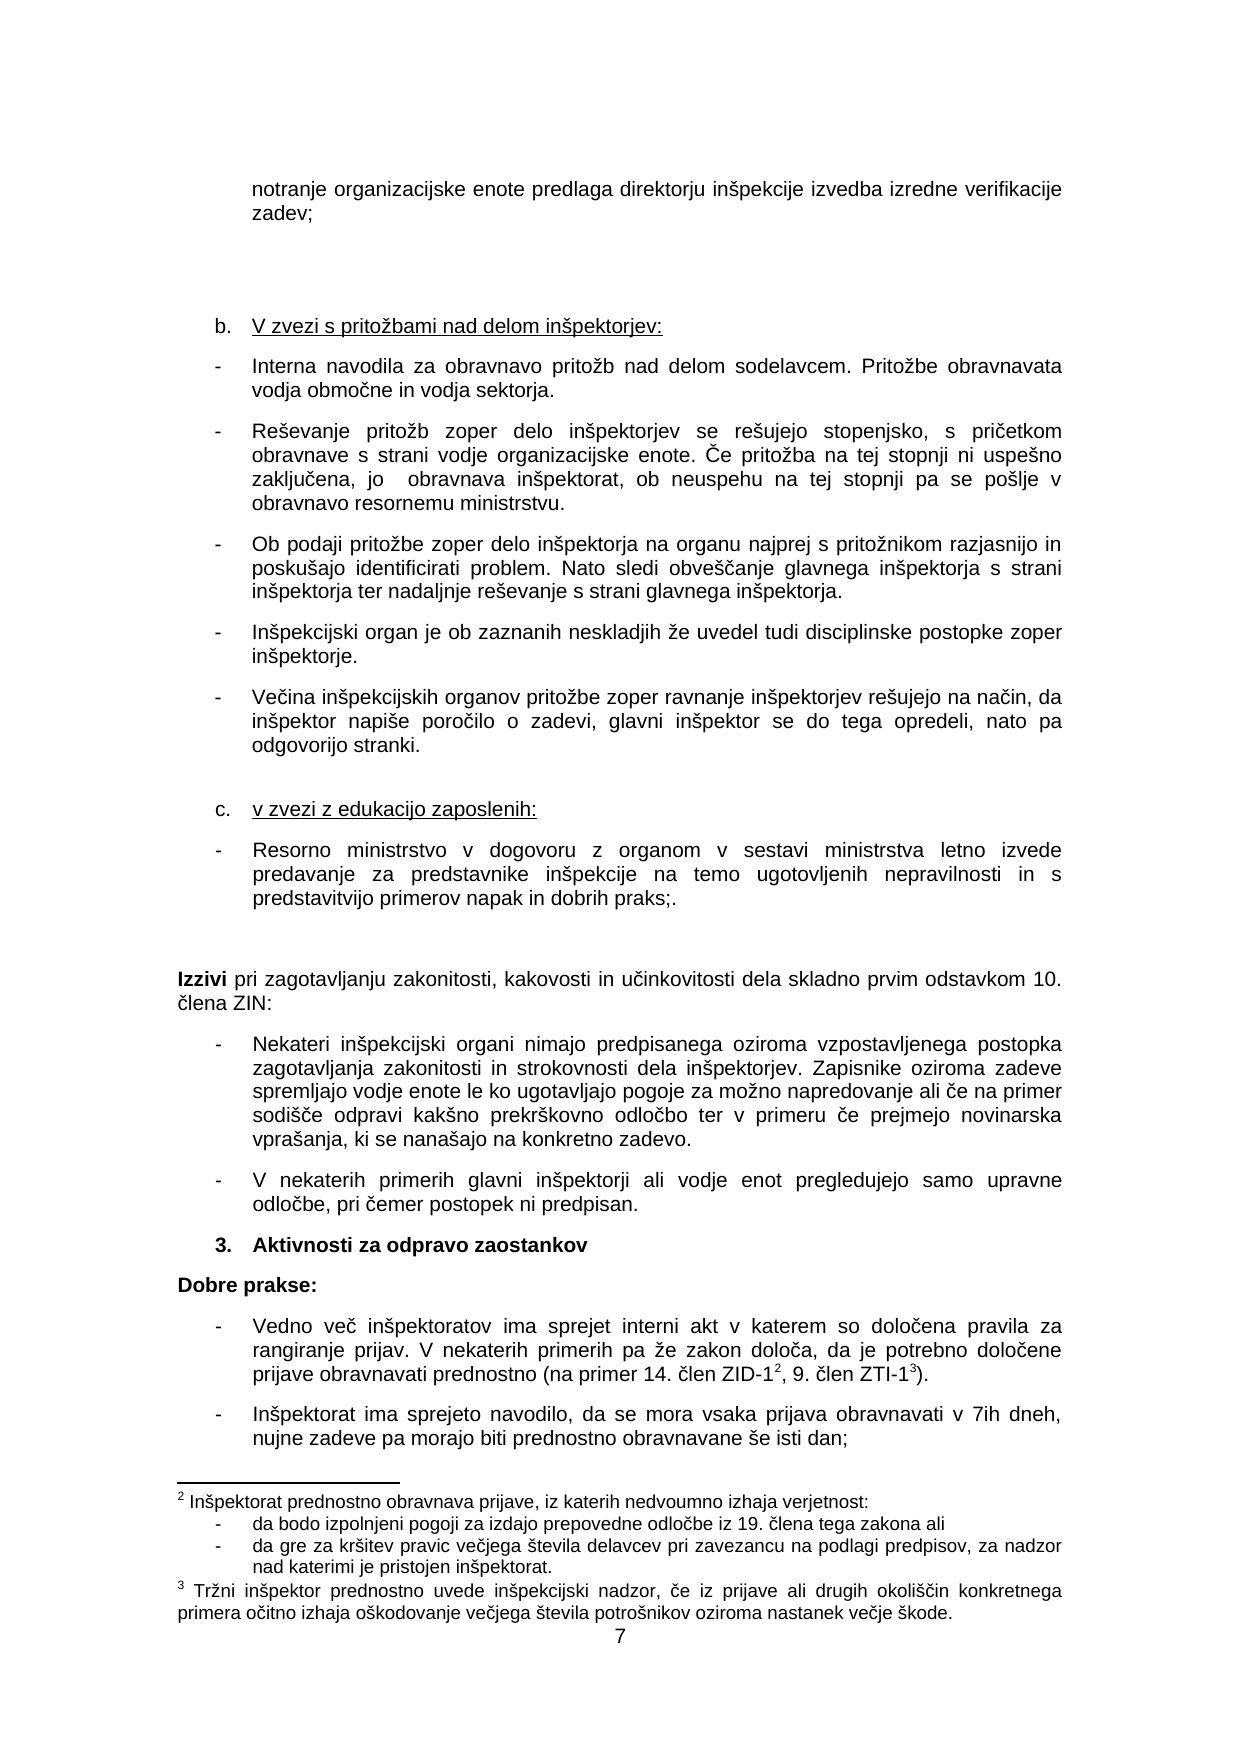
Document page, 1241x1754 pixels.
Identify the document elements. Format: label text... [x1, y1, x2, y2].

list Vedno več inšpektoratov ima sprejet interni akt v katerem so določena pravila za rangiranje prijav. V nekaterih primerih pa že zakon določa, da je potrebno določene prijave obravnavati prednostno (na primer 14. člen ZID-1, 9. člen ZTI-1). [215, 1314, 1063, 1386]
list V nekaterih primerih glavni inšpektorji ali vodje enot pregledujejo samo upravne odločbe, pri čemer postopek ni predpisan. [215, 1168, 1063, 1216]
list Ob podaji pritožbe zoper delo inšpektorja na organu najprej s pritožnikom razjasnijo in poskušajo identificirati problem. Nato sledi obveščanje glavnega inšpektorja s strani inšpektorja ter nadaljnje reševanje s strani glavnega inšpektorja. [214, 531, 1063, 603]
list Interna navodila za obravnavo pritožb nad delom sodelavcem. Pritožbe obravnavata vodja območne in vodja sektorja. [214, 354, 1063, 402]
text Izzivi pri zagotavljanju zakonitosti, kakovosti in učinkovitosti dela skladno prvim odstavkom 10. člena ZIN: [177, 967, 1063, 1015]
list Reševanje pritožb zoper delo inšpektorjev se rešujejo stopenjsko, s pričetkom obravnave s strani vodje organizacijske enote. Če pritožba na tej stopnji ni uspešno zaključena, jo obravnava inšpektorat, ob neuspehu na tej stopnji pa se pošlje v obravnavo resornemu ministrstvu. [214, 419, 1063, 515]
list Resorno ministrstvo v dogovoru z organom v sestavi ministrstva letno izvede predavanje za predstavnike inšpekcije na temo ugotovljenih nepravilnosti in s predstavitvijo primerov napak in dobrih praks;. [215, 838, 1063, 909]
text Dobre prakse: [177, 1273, 1063, 1297]
list Inšpekcijski organ je ob zaznanih neskladjih že uvedel tudi disciplinske postopke zoper inšpektorje. [214, 620, 1063, 668]
list Nekateri inšpekcijski organi nimajo predpisanega oziroma vzpostavljenega postopka zagotavljanja zakonitosti in strokovnosti dela inšpektorjev. Zapisnike oziroma zadeve spremljajo vodje enote le ko ugotavljajo pogoje za možno napredovanje ali če na primer sodišče odpravi kakšno prekrškovno odločbo ter v primeru če prejmejo novinarska vprašanja, ki se nanašajo na konkretno zadevo. [215, 1031, 1063, 1151]
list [214, 177, 1063, 225]
list Večina inšpekcijskih organov pritožbe zoper ravnanje inšpektorjev rešujejo na način, da inšpektor napiše poročilo o zadevi, glavni inšpektor se do tega opredeli, nato pa odgovorijo stranki. [214, 684, 1063, 756]
list Inšpektorat ima sprejeto navodilo, da se mora vsaka prijava obravnavati v 7ih dneh, nujne zadeve pa morajo biti prednostno obravnavane še isti dan; [215, 1402, 1063, 1450]
list v zvezi z edukacijo zaposlenih: [215, 797, 1063, 821]
list V zvezi s pritožbami nad delom inšpektorjev: [214, 314, 1063, 338]
list Aktivnosti za odpravo zaostankov [215, 1232, 1063, 1256]
